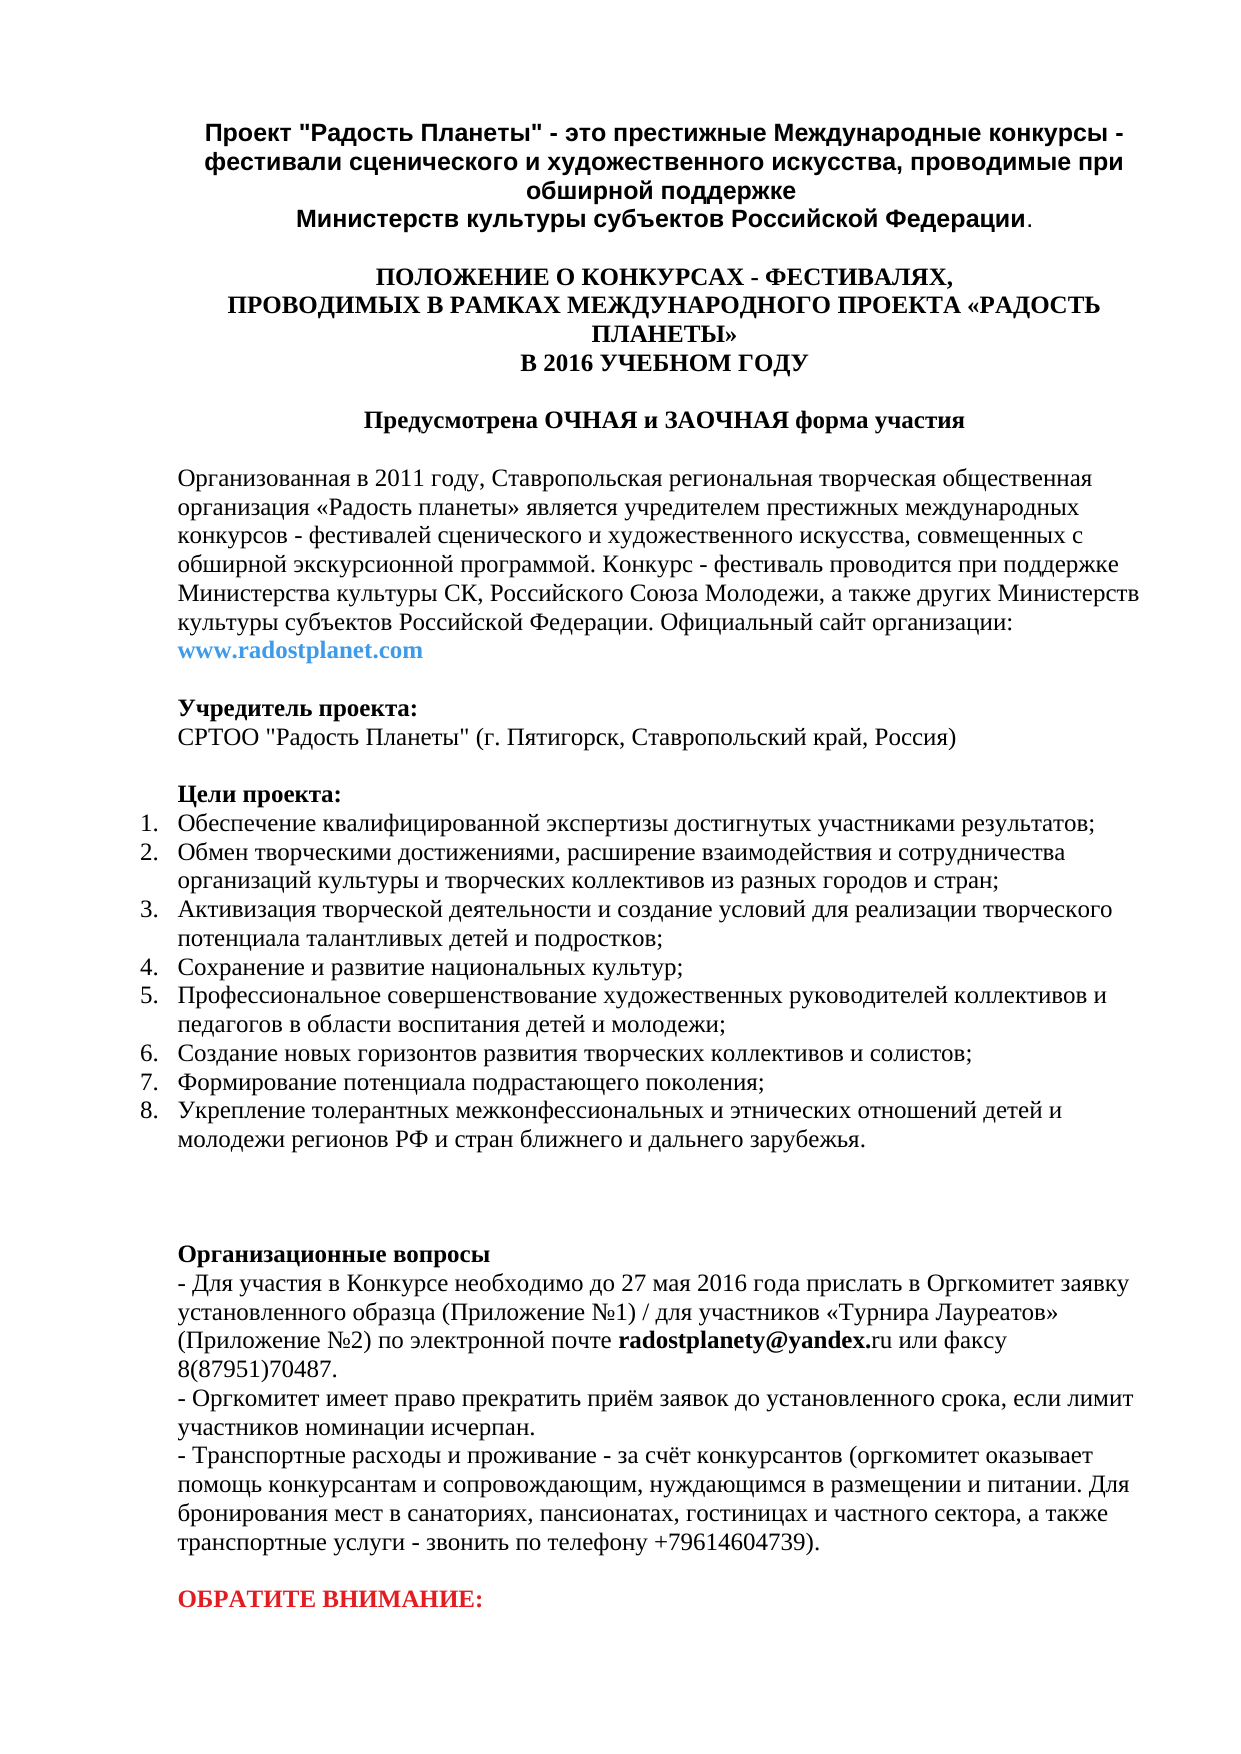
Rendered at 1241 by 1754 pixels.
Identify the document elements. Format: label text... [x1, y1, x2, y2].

text ОБРАТИТЕ ВНИМАНИЕ: [177, 1584, 1152, 1613]
text Проект "Радость Планеты" - это престижные Международные конкурсы - фестивали сценического и художественного искусства, проводимые при обширной поддержке [177, 118, 1152, 204]
list Формирование потенциала подрастающего поколения; [140, 1067, 1152, 1096]
text - Транспортные расходы и проживание - за счёт конкурсантов (оргкомитет оказывает помощь конкурсантам и сопровождающим, нуждающимся в размещении и питании. Для бронирования мест в санаториях, пансионатах, гостиницах и частного сектора, а также транспортные услуги - звонить по телефону +79614604739). [177, 1441, 1152, 1556]
text Учредитель проекта: [177, 693, 1152, 722]
text В 2016 УЧЕБНОМ ГОДУ [177, 348, 1152, 377]
list Обмен творческими достижениями, расширение взаимодействия и сотрудничества организаций культуры и творческих коллективов из разных городов и стран; [140, 837, 1152, 894]
text ПОЛОЖЕНИЕ О КОНКУРСАХ - ФЕСТИВАЛЯХ, [177, 262, 1152, 291]
list Сохранение и развитие национальных культур; [140, 952, 1152, 981]
text ПРОВОДИМЫХ В РАМКАХ МЕЖДУНАРОДНОГО ПРОЕКТА «РАДОСТЬ ПЛАНЕТЫ» [177, 291, 1152, 348]
text СРТОО "Радость Планеты" (г. Пятигорск, Ставропольский край, Россия) [177, 722, 1152, 751]
text Цели проекта: [177, 779, 1152, 808]
text Министерств культуры субъектов Российской Федерации. [177, 204, 1152, 233]
list Создание новых горизонтов развития творческих коллективов и солистов; [140, 1038, 1152, 1067]
text Организационные вопросы [177, 1239, 1152, 1268]
text Предусмотрена ОЧНАЯ и ЗАОЧНАЯ форма участия [177, 406, 1152, 434]
list Профессиональное совершенствование художественных руководителей коллективов и педагогов в области воспитания детей и молодежи; [140, 981, 1152, 1038]
list Обеспечение квалифицированной экспертизы достигнутых участниками результатов; [140, 808, 1152, 837]
text - Для участия в Конкурсе необходимо до 27 мая 2016 года прислать в Оргкомитет заявку установленного образца (Приложение №1) / для участников «Турнира Лауреатов» (Приложение №2) по электронной почте radostplanety@yandex.ru или факсу 8(87951)70487. [177, 1268, 1152, 1383]
list Укрепление толерантных межконфессиональных и этнических отношений детей и молодежи регионов РФ и стран ближнего и дальнего зарубежья. [140, 1096, 1152, 1153]
list Активизация творческой деятельности и создание условий для реализации творческого потенциала талантливых детей и подростков; [140, 894, 1152, 952]
text Организованная в 2011 году, Ставропольская региональная творческая общественная организация «Радость планеты» является учредителем престижных международных конкурсов - фестивалей сценического и художественного искусства, совмещенных с обширной экскурсионной программой. Конкурс - фестиваль проводится при поддержке Министерства культуры СК, Российского Союза Молодежи, а также других Министерств культуры субъектов Российской Федерации. Официальный сайт организации: www.radostplanet.com [177, 463, 1152, 664]
text - Оргкомитет имеет право прекратить приём заявок до установленного срока, если лимит участников номинации исчерпан. [177, 1383, 1152, 1441]
